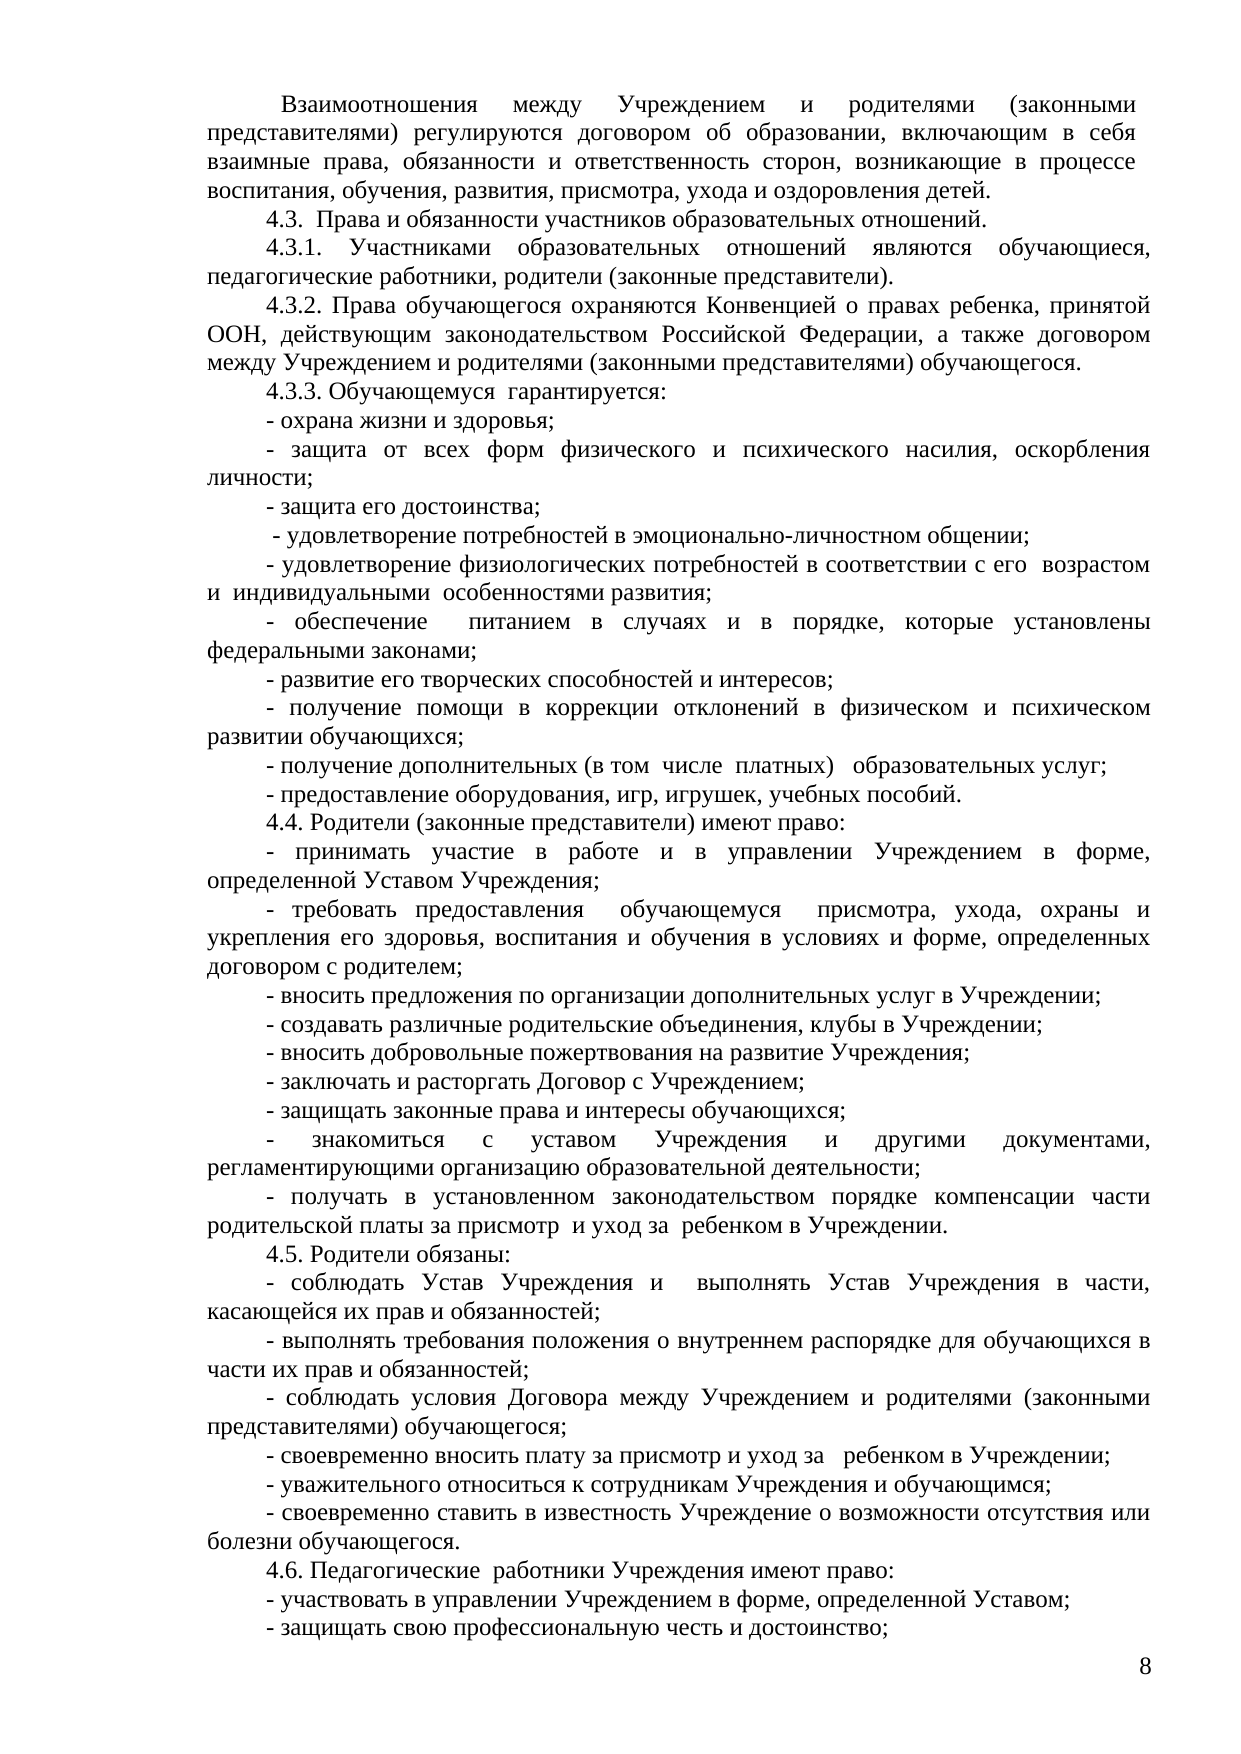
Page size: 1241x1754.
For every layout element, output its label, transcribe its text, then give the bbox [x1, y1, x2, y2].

text - своевременно вносить плату за присмотр и уход за ребенком в Учреждении; [207, 1440, 1152, 1469]
text 4.5. Родители обязаны: [207, 1239, 1152, 1267]
text Взаимоотношения между Учреждением и родителями (законными представителями) регулируются договором об образовании, включающим в себя взаимные права, обязанности и ответственность сторон, возникающие в процессе воспитания, обучения, развития, присмотра, ухода и оздоровления детей. [207, 89, 1137, 204]
text - охрана жизни и здоровья; [207, 405, 1152, 434]
text - требовать предоставления обучающемуся присмотра, ухода, охраны и укрепления его здоровья, воспитания и обучения в условиях и форме, определенных договором с родителем; [207, 894, 1152, 980]
text - развитие его творческих способностей и интересов; [207, 664, 1152, 692]
text - создавать различные родительские объединения, клубы в Учреждении; [207, 1009, 1152, 1037]
text - своевременно ставить в известность Учреждение о возможности отсутствия или болезни обучающегося. [207, 1497, 1152, 1555]
text - обеспечение питанием в случаях и в порядке, которые установлены федеральными законами; [207, 606, 1152, 664]
text - выполнять требования положения о внутреннем распорядке для обучающихся в части их прав и обязанностей; [207, 1325, 1152, 1382]
text - вносить добровольные пожертвования на развитие Учреждения; [207, 1037, 1152, 1066]
text - уважительного относиться к сотрудникам Учреждения и обучающимся; [207, 1469, 1152, 1497]
text - соблюдать условия Договора между Учреждением и родителями (законными представителями) обучающегося; [207, 1382, 1152, 1440]
text 4.3.2. Права обучающегося охраняются Конвенцией о правах ребенка, принятой ООН, действующим законодательством Российской Федерации, а также договором между Учреждением и родителями (законными представителями) обучающегося. [207, 290, 1152, 376]
text - защита его достоинства; [207, 491, 1152, 520]
text 4.3. Права и обязанности участников образовательных отношений. [207, 204, 1152, 232]
text 4.4. Родители (законные представители) имеют право: [207, 807, 1152, 836]
text 4.6. Педагогические работники Учреждения имеют право: [207, 1555, 1152, 1584]
text - принимать участие в работе и в управлении Учреждением в форме, определенной Уставом Учреждения; [207, 836, 1152, 894]
text - получать в установленном законодательством порядке компенсации части родительской платы за присмотр и уход за ребенком в Учреждении. [207, 1181, 1152, 1239]
text 4.3.3. Обучающемуся гарантируется: [207, 376, 1152, 405]
text - заключать и расторгать Договор с Учреждением; [207, 1066, 1152, 1095]
text - удовлетворение потребностей в эмоционально-личностном общении; [207, 520, 1152, 549]
text - соблюдать Устав Учреждения и выполнять Устав Учреждения в части, касающейся их прав и обязанностей; [207, 1267, 1152, 1325]
text - получение дополнительных (в том числе платных) образовательных услуг; [207, 750, 1152, 779]
text - защищать свою профессиональную честь и достоинство; [207, 1612, 1152, 1641]
text - защита от всех форм физического и психического насилия, оскорбления личности; [207, 434, 1152, 491]
text - участвовать в управлении Учреждением в форме, определенной Уставом; [207, 1584, 1152, 1612]
text - предоставление оборудования, игр, игрушек, учебных пособий. [207, 779, 1152, 807]
text - знакомиться с уставом Учреждения и другими документами, регламентирующими организацию образовательной деятельности; [207, 1124, 1152, 1181]
text - получение помощи в коррекции отклонений в физическом и психическом развитии обучающихся; [207, 692, 1152, 750]
text 4.3.1. Участниками образовательных отношений являются обучающиеся, педагогические работники, родители (законные представители). [207, 232, 1152, 290]
text - защищать законные права и интересы обучающихся; [207, 1095, 1152, 1124]
text - вносить предложения по организации дополнительных услуг в Учреждении; [207, 980, 1152, 1009]
text - удовлетворение физиологических потребностей в соответствии с его возрастом и индивидуальными особенностями развития; [207, 549, 1152, 606]
